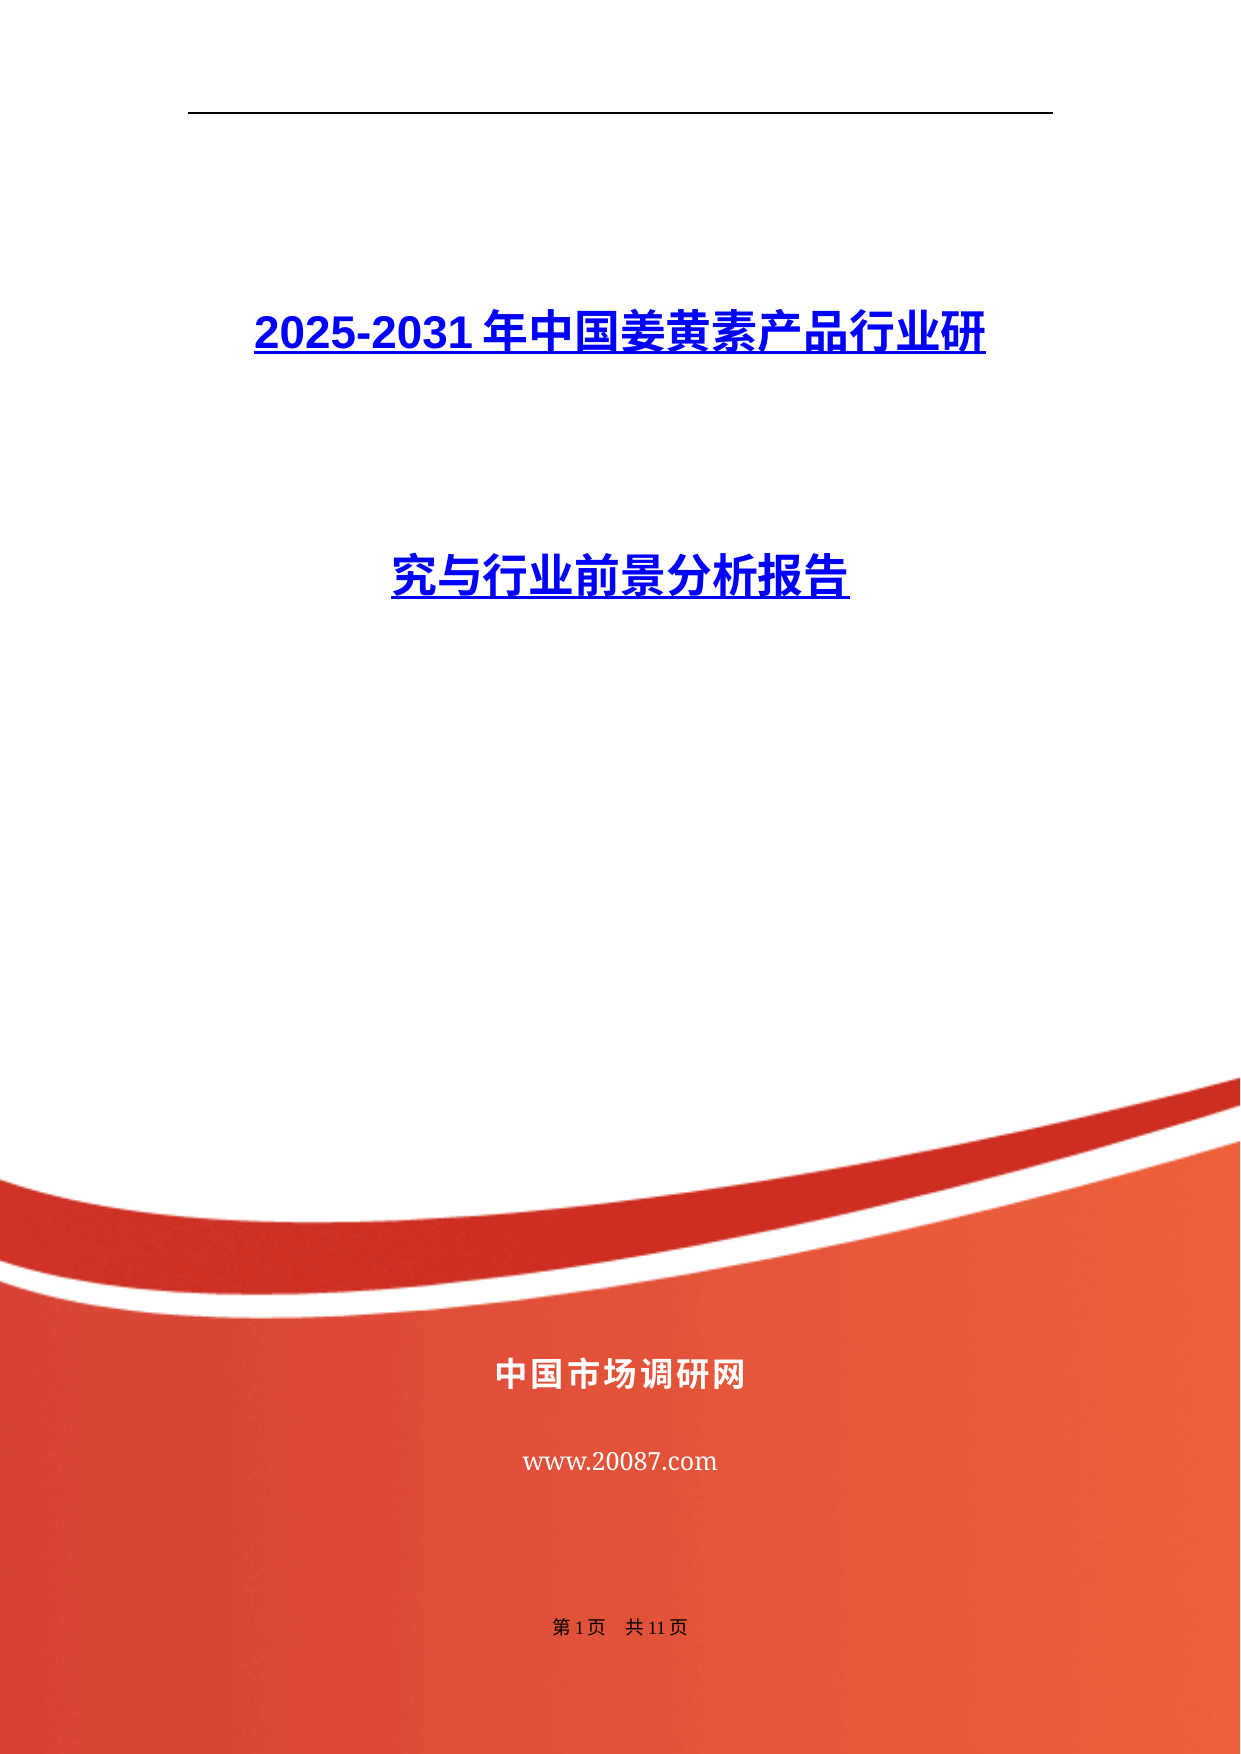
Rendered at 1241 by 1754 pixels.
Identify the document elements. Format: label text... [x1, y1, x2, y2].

picture [0, 1006, 1241, 1754]
text www.20087.com [187, 1428, 1053, 1493]
subtitle 中国市场调研网 [187, 1339, 1053, 1404]
table_header 2025-2031年中国姜黄素产品行业研究与行业前景分析报告 [188, 207, 1053, 773]
